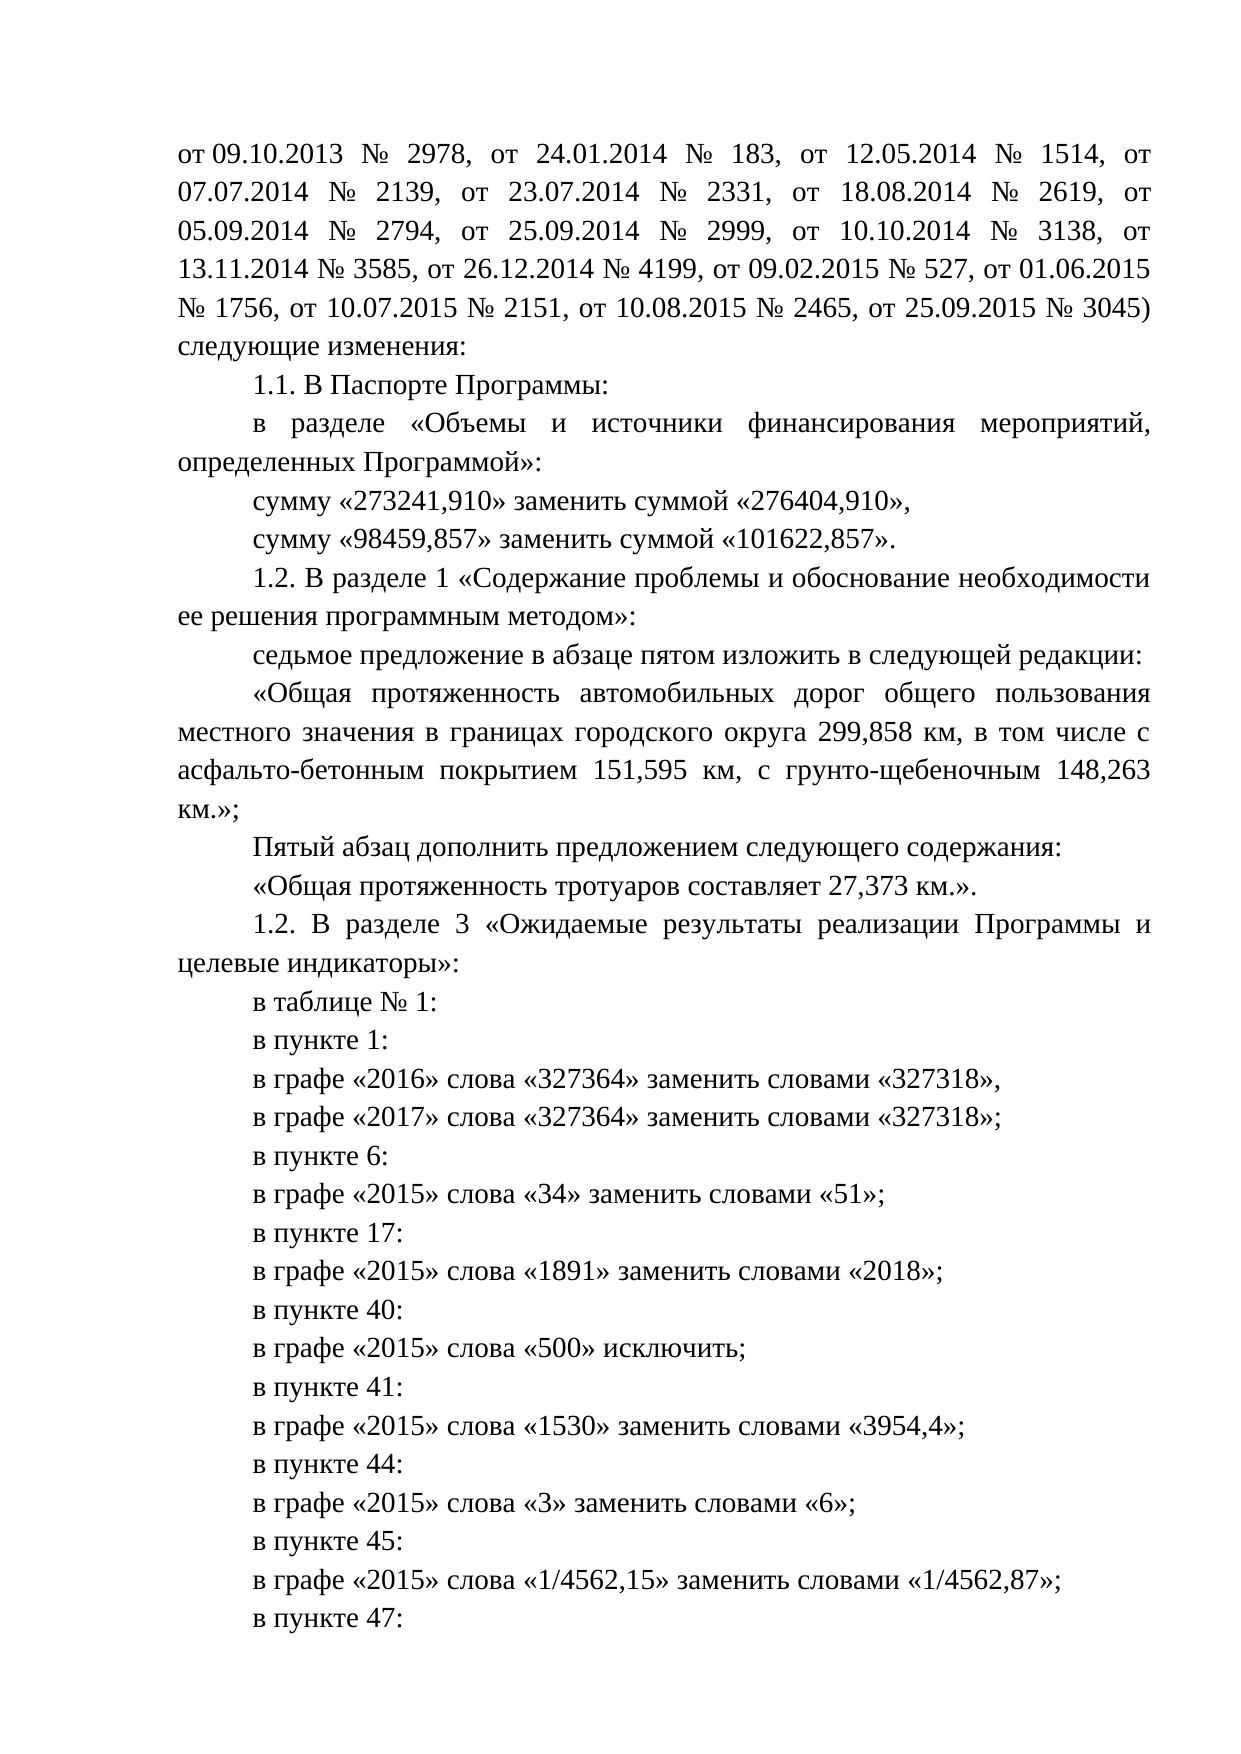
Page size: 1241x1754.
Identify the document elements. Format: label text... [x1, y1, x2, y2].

text в пункте 6: [177, 1138, 1152, 1171]
text сумму «98459,857» заменить суммой «101622,857». [177, 521, 1152, 555]
text в графе «2015» слова «1/4562,15» заменить словами «1/4562,87»; [177, 1562, 1152, 1595]
text в графе «2015» слова «1891» заменить словами «2018»; [177, 1253, 1152, 1287]
text 1.1. В Паспорте Программы: [177, 367, 1152, 401]
text 1.2. В разделе 3 «Ожидаемые результаты реализации Программы и целевые индикаторы»: [177, 907, 1152, 979]
text в пункте 17: [177, 1215, 1152, 1248]
text в пункте 45: [177, 1523, 1152, 1557]
text в графе «2015» слова «500» исключить; [177, 1331, 1152, 1364]
text «Общая протяженность автомобильных дорог общего пользования местного значения в границах городского округа 299,858 км, в том числе с асфальто-бетонным покрытием 151,595 км, с грунто-щебеночным 148,263 км.»; [177, 675, 1152, 824]
text в пункте 47: [177, 1600, 1152, 1634]
text «Общая протяженность тротуаров составляет 27,373 км.». [177, 868, 1152, 902]
text в графе «2016» слова «327364» заменить словами «327318», [177, 1061, 1152, 1094]
text Пятый абзац дополнить предложением следующего содержания: [177, 829, 1152, 863]
text в графе «2015» слова «34» заменить словами «51»; [177, 1176, 1152, 1210]
text в графе «2015» слова «1530» заменить словами «3954,4»; [177, 1408, 1152, 1441]
text сумму «273241,910» заменить суммой «276404,910», [177, 483, 1152, 516]
text в графе «2017» слова «327364» заменить словами «327318»; [177, 1099, 1152, 1133]
text седьмое предложение в абзаце пятом изложить в следующей редакции: [177, 637, 1152, 670]
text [177, 136, 1152, 362]
text в пункте 44: [177, 1446, 1152, 1480]
text в пункте 40: [177, 1292, 1152, 1326]
text в графе «2015» слова «3» заменить словами «6»; [177, 1485, 1152, 1518]
text в пункте 1: [177, 1022, 1152, 1056]
text в разделе «Объемы и источники финансирования мероприятий, определенных Программой»: [177, 406, 1152, 478]
text в пункте 41: [177, 1369, 1152, 1403]
text в таблице № 1: [177, 984, 1152, 1017]
text 1.2. В разделе 1 «Содержание проблемы и обоснование необходимости ее решения программным методом»: [177, 560, 1152, 632]
